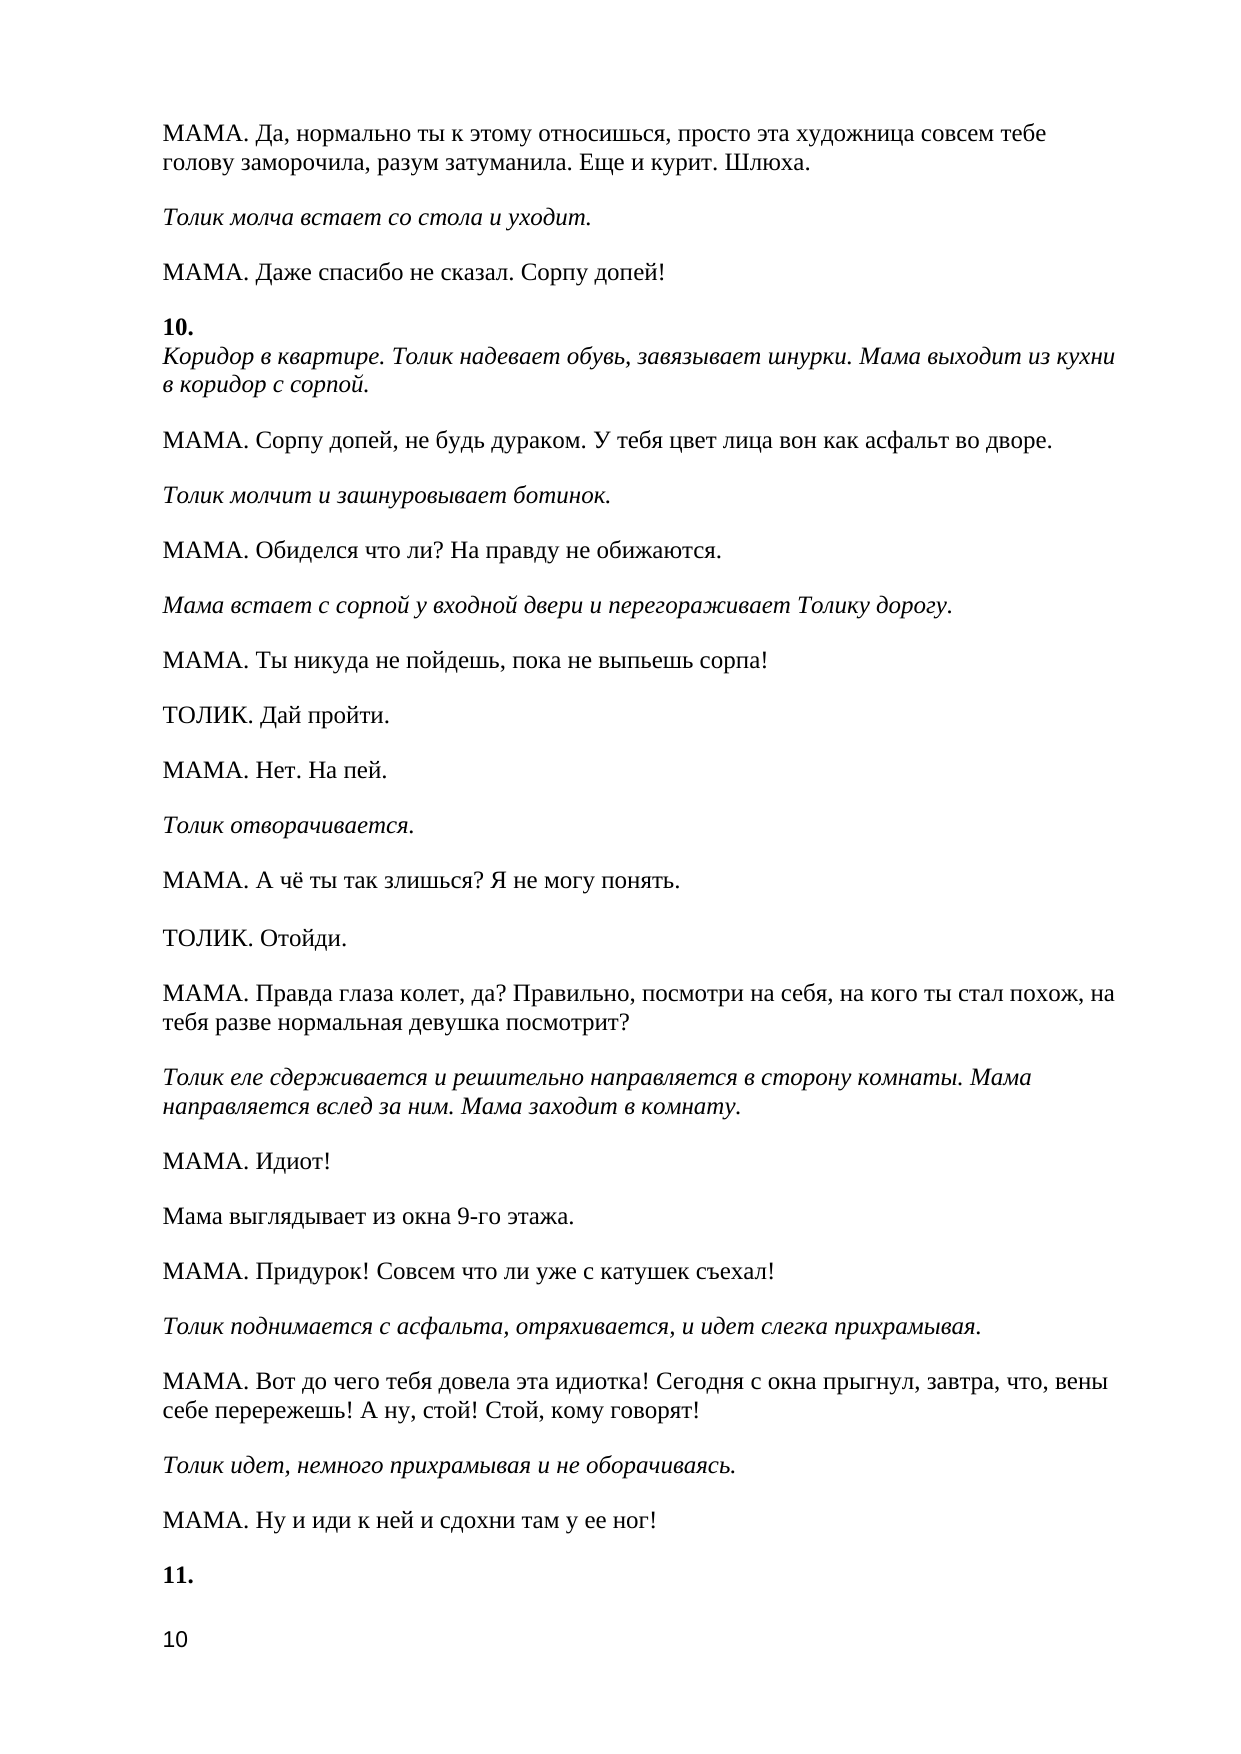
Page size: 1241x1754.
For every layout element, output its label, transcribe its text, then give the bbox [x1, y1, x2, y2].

text Толик еле сдерживается и решительно направляется в сторону комнаты. Мама направляется вслед за ним. Мама заходит в комнату. [162, 1062, 1122, 1119]
text МАМА. А чё ты так злишься? Я не могу понять. [162, 866, 1122, 894]
text Толик идет, немного прихрамывая и не оборачиваясь. [162, 1450, 1122, 1479]
text МАМА. Правда глаза колет, да? Правильно, посмотри на себя, на кого ты стал похож, на тебя разве нормальная девушка посмотрит? [162, 978, 1122, 1036]
text МАМА. Обиделся что ли? На правду не обижаются. [162, 535, 1122, 564]
text 11. [162, 1560, 1122, 1589]
text Толик молчит и зашнуровывает ботинок. [162, 480, 1122, 508]
text Мама встает с сорпой у входной двери и перегораживает Толику дорогу. [162, 590, 1122, 619]
text МАМА. Сорпу допей, не будь дураком. У тебя цвет лица вон как асфальт во дворе. [162, 425, 1122, 453]
text Толик отворачивается. [162, 810, 1122, 839]
text МАМА. Даже спасибо не сказал. Сорпу допей! [162, 257, 1122, 286]
text МАМА. Ты никуда не пойдешь, пока не выпьешь сорпа! [162, 645, 1122, 674]
text МАМА. Вот до чего тебя довела эта идиотка! Сегодня с окна прыгнул, завтра, что, вены себе перережешь! А ну, стой! Стой, кому говорят! [162, 1366, 1122, 1424]
text 10. [162, 312, 1122, 341]
text ТОЛИК. Дай пройти. [162, 700, 1122, 729]
text МАМА. Идиот! [162, 1146, 1122, 1174]
text МАМА. Ну и иди к ней и сдохни там у ее ног! [162, 1505, 1122, 1534]
text МАМА. Нет. На пей. [162, 755, 1122, 784]
text Мама выглядывает из окна 9-го этажа. [162, 1201, 1122, 1230]
text Толик поднимается с асфальта, отряхивается, и идет слегка прихрамывая. [162, 1311, 1122, 1340]
text ТОЛИК. Отойди. [162, 923, 1122, 952]
text Толик молча встает со стола и уходит. [162, 202, 1122, 231]
text МАМА. Придурок! Совсем что ли уже с катушек съехал! [162, 1256, 1122, 1285]
text Коридор в квартире. Толик надевает обувь, завязывает шнурки. Мама выходит из кухни в коридор с сорпой. [162, 341, 1122, 398]
text МАМА. Да, нормально ты к этому относишься, просто эта художница совсем тебе голову заморочила, разум затуманила. Еще и курит. Шлюха. [162, 118, 1122, 176]
